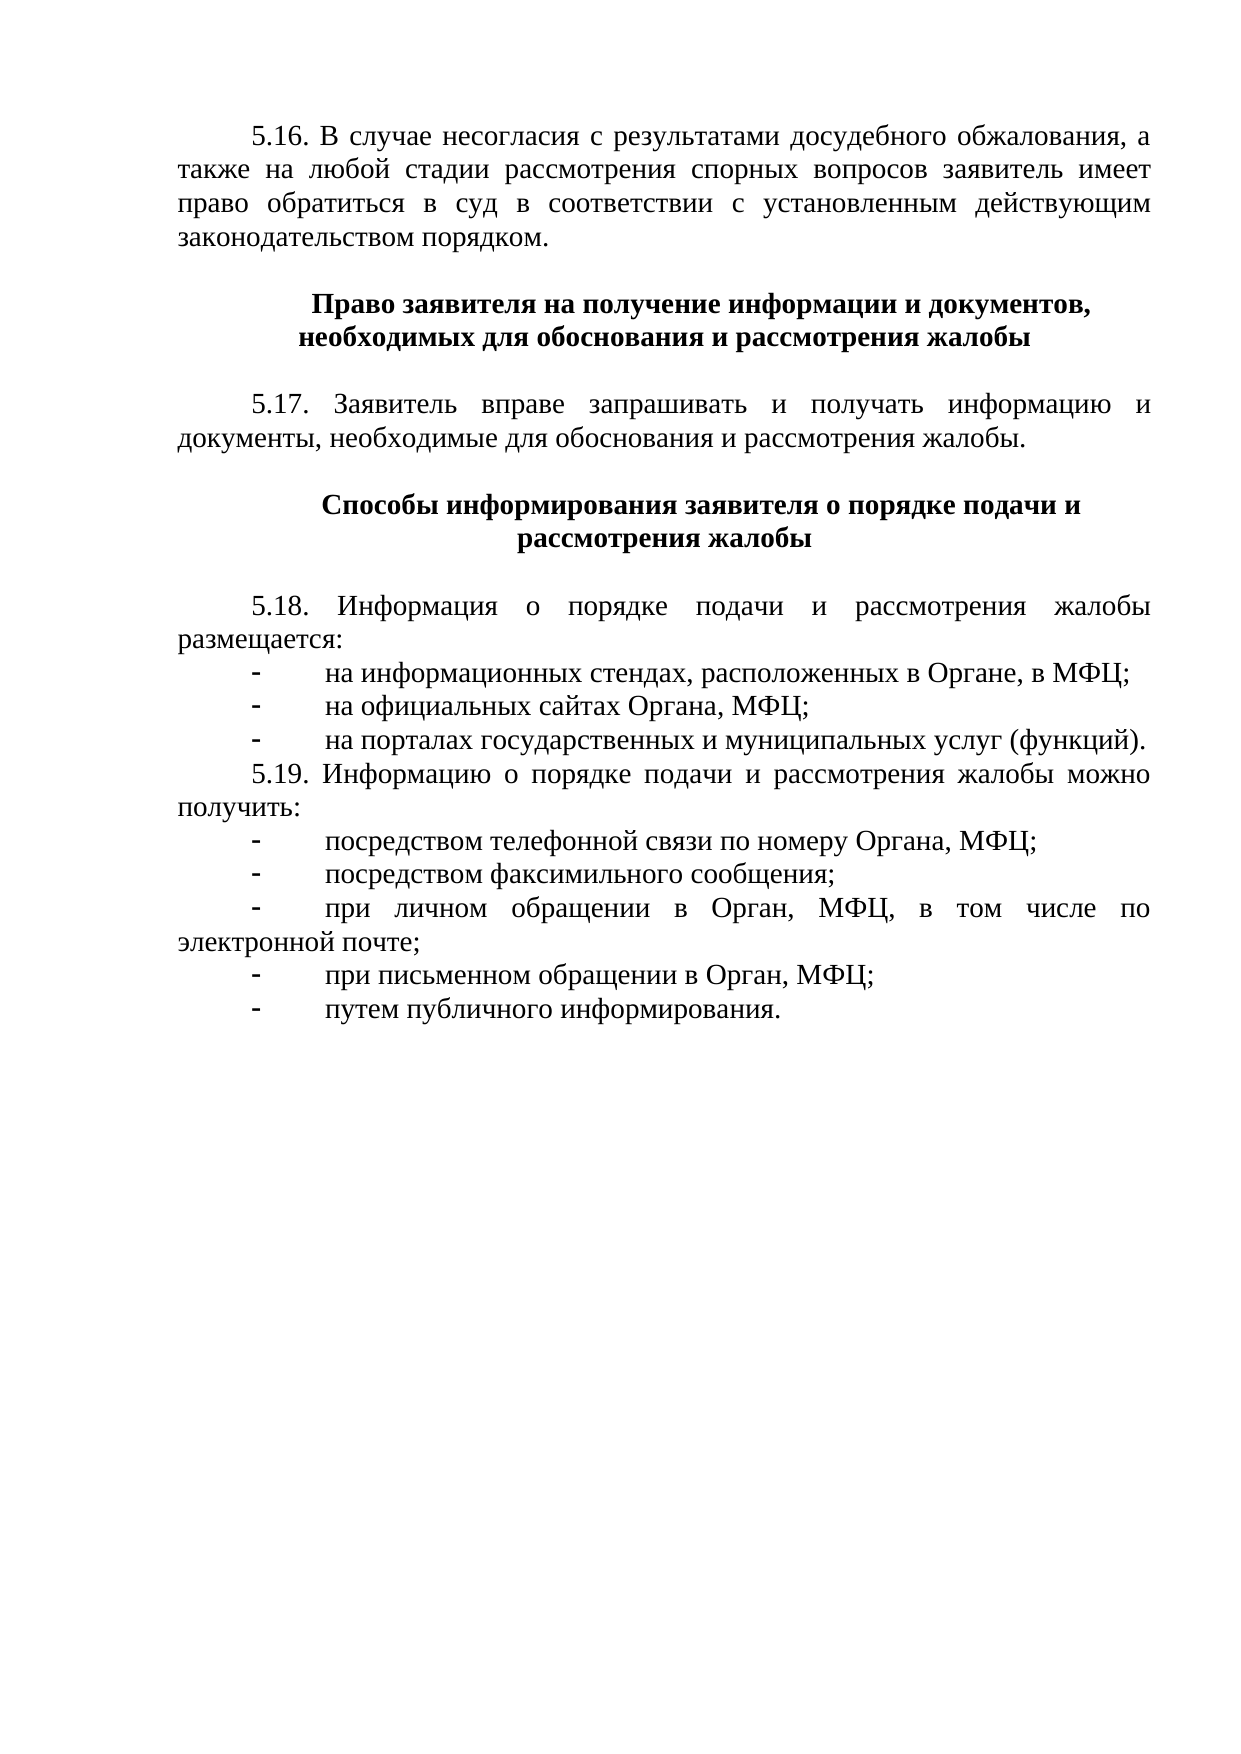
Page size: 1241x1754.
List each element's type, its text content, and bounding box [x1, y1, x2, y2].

list на официальных сайтах Органа, МФЦ; [177, 688, 1152, 722]
text Способы информирования заявителя о порядке подачи и рассмотрения жалобы [177, 487, 1152, 554]
list на информационных стендах, расположенных в Органе, в МФЦ; [177, 655, 1152, 688]
list путем публичного информирования. [177, 991, 1152, 1024]
list при письменном обращении в Орган, МФЦ; [177, 957, 1152, 991]
list посредством телефонной связи по номеру Органа, МФЦ; [177, 823, 1152, 856]
text Право заявителя на получение информации и документов, необходимых для обоснования и рассмотрения жалобы [177, 286, 1152, 353]
list при личном обращении в Орган, МФЦ, в том числе по электронной почте; [177, 890, 1152, 957]
list на порталах государственных и муниципальных услуг (функций). [177, 722, 1152, 756]
text 5.16. В случае несогласия с результатами досудебного обжалования, а также на любой стадии рассмотрения спорных вопросов заявитель имеет право обратиться в суд в соответствии с установленным действующим законодательством порядком. [177, 118, 1152, 252]
text 5.19. Информацию о порядке подачи и рассмотрения жалобы можно получить: [177, 756, 1152, 823]
text 5.18. Информация о порядке подачи и рассмотрения жалобы размещается: [177, 588, 1152, 655]
list посредством факсимильного сообщения; [177, 856, 1152, 890]
text 5.17. Заявитель вправе запрашивать и получать информацию и документы, необходимые для обоснования и рассмотрения жалобы. [177, 386, 1152, 453]
